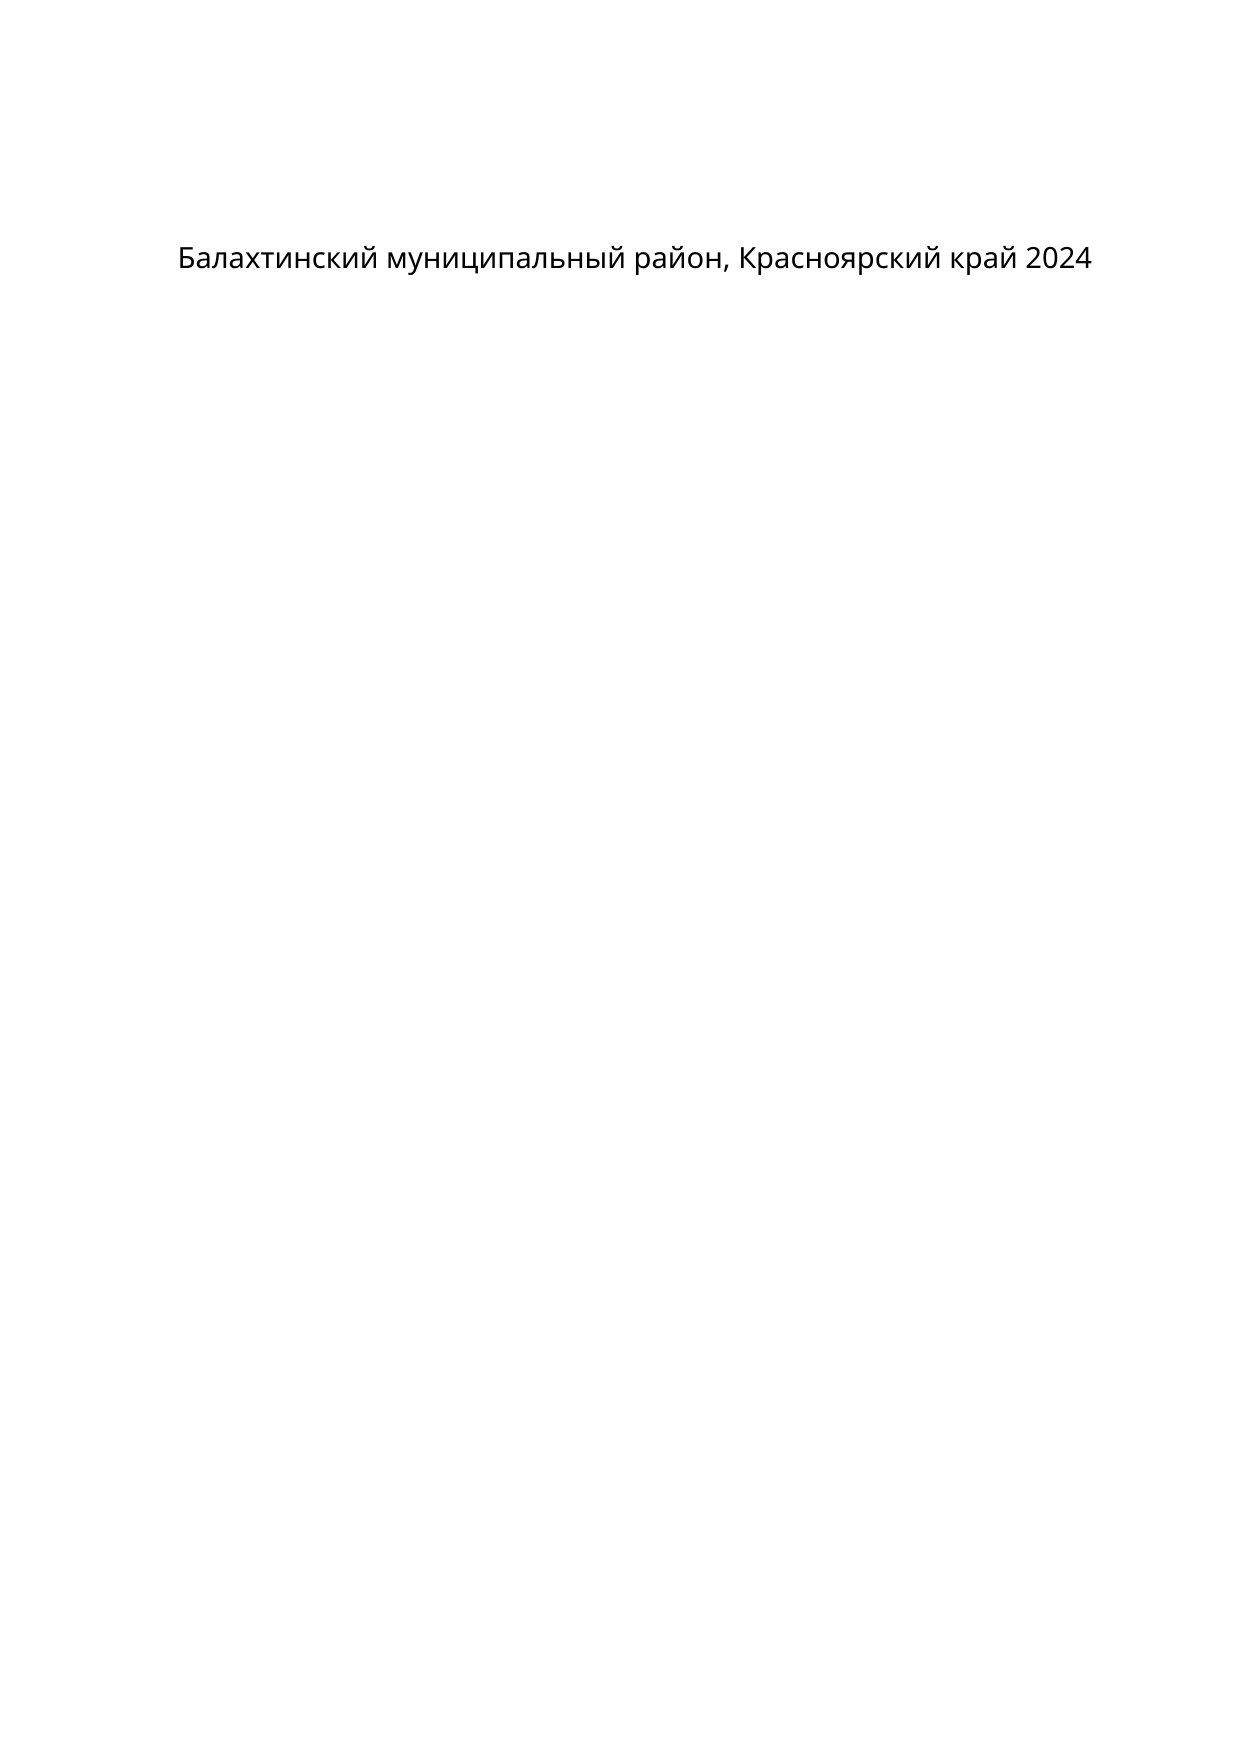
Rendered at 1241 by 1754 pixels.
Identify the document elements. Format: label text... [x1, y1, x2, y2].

text Балахтинский муниципальный район, Красноярский край 2024 [118, 237, 1152, 277]
